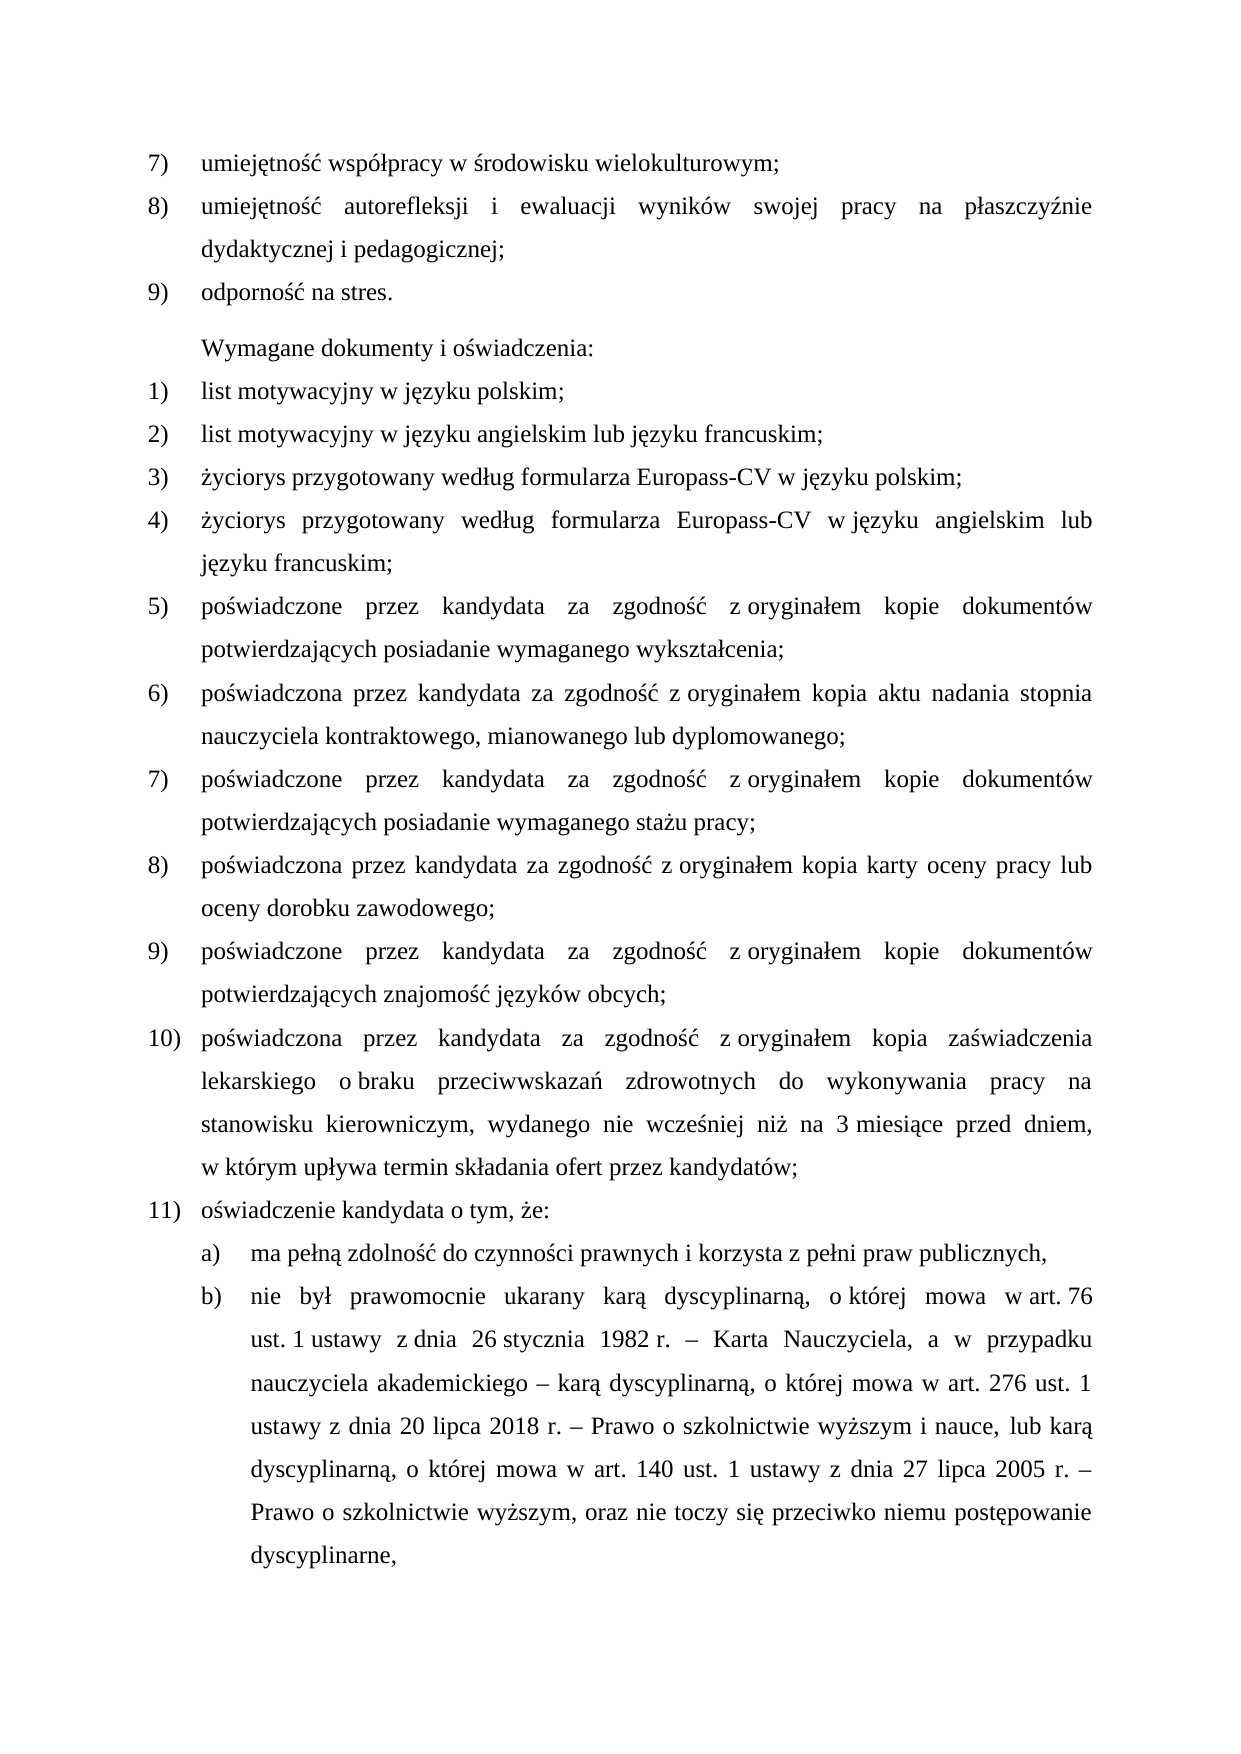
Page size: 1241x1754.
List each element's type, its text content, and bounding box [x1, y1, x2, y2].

text 1) list motywacyjny w języku polskim; [148, 376, 1093, 404]
text 7) poświadczone przez kandydata za zgodność z oryginałem kopie dokumentów potwierdzających posiadanie wymaganego stażu pracy; [148, 764, 1093, 836]
text 8) umiejętność autorefleksji i ewaluacji wyników swojej pracy na płaszczyźnie dydaktycznej i pedagogicznej; [148, 191, 1093, 263]
text 6) poświadczona przez kandydata za zgodność z oryginałem kopia aktu nadania stopnia nauczyciela kontraktowego, mianowanego lub dyplomowanego; [148, 678, 1093, 749]
text Wymagane dokumenty i oświadczenia: [148, 333, 1093, 361]
text 11) oświadczenie kandydata o tym, że: [148, 1195, 1093, 1224]
text 8) poświadczona przez kandydata za zgodność z oryginałem kopia karty oceny pracy lub oceny dorobku zawodowego; [148, 850, 1093, 922]
text 10) poświadczona przez kandydata za zgodność z oryginałem kopia zaświadczenia lekarskiego o braku przeciwwskazań zdrowotnych do wykonywania pracy na stanowisku kierowniczym, wydanego nie wcześniej niż na 3 miesiące przed dniem, w którym upływa termin składania ofert przez kandydatów; [148, 1023, 1093, 1181]
text 4) życiorys przygotowany według formularza Europass-CV w języku angielskim lub języku francuskim; [148, 505, 1093, 577]
text 9) poświadczone przez kandydata za zgodność z oryginałem kopie dokumentów potwierdzających znajomość języków obcych; [148, 936, 1093, 1008]
text b) nie był prawomocnie ukarany karą dyscyplinarną, o której mowa w art. 76 ust. 1 ustawy z dnia 26 stycznia 1982 r. – Karta Nauczyciela, a w przypadku nauczyciela akademickiego – karą dyscyplinarną, o której mowa w art. 276 ust. 1 ustawy z dnia 20 lipca 2018 r. – Prawo o szkolnictwie wyższym i nauce, lub karą dyscyplinarną, o której mowa w art. 140 ust. 1 ustawy z dnia 27 lipca 2005 r. – Prawo o szkolnictwie wyższym, oraz nie toczy się przeciwko niemu postępowanie dyscyplinarne, [201, 1281, 1093, 1569]
text 2) list motywacyjny w języku angielskim lub języku francuskim; [148, 419, 1093, 448]
text 9) odporność na stres. [148, 277, 1093, 306]
text 5) poświadczone przez kandydata za zgodność z oryginałem kopie dokumentów potwierdzających posiadanie wymaganego wykształcenia; [148, 591, 1093, 663]
text 7) umiejętność współpracy w środowisku wielokulturowym; [148, 148, 1093, 176]
text a) ma pełną zdolność do czynności prawnych i korzysta z pełni praw publicznych, [201, 1238, 1093, 1267]
text 3) życiorys przygotowany według formularza Europass-CV w języku polskim; [148, 462, 1093, 491]
